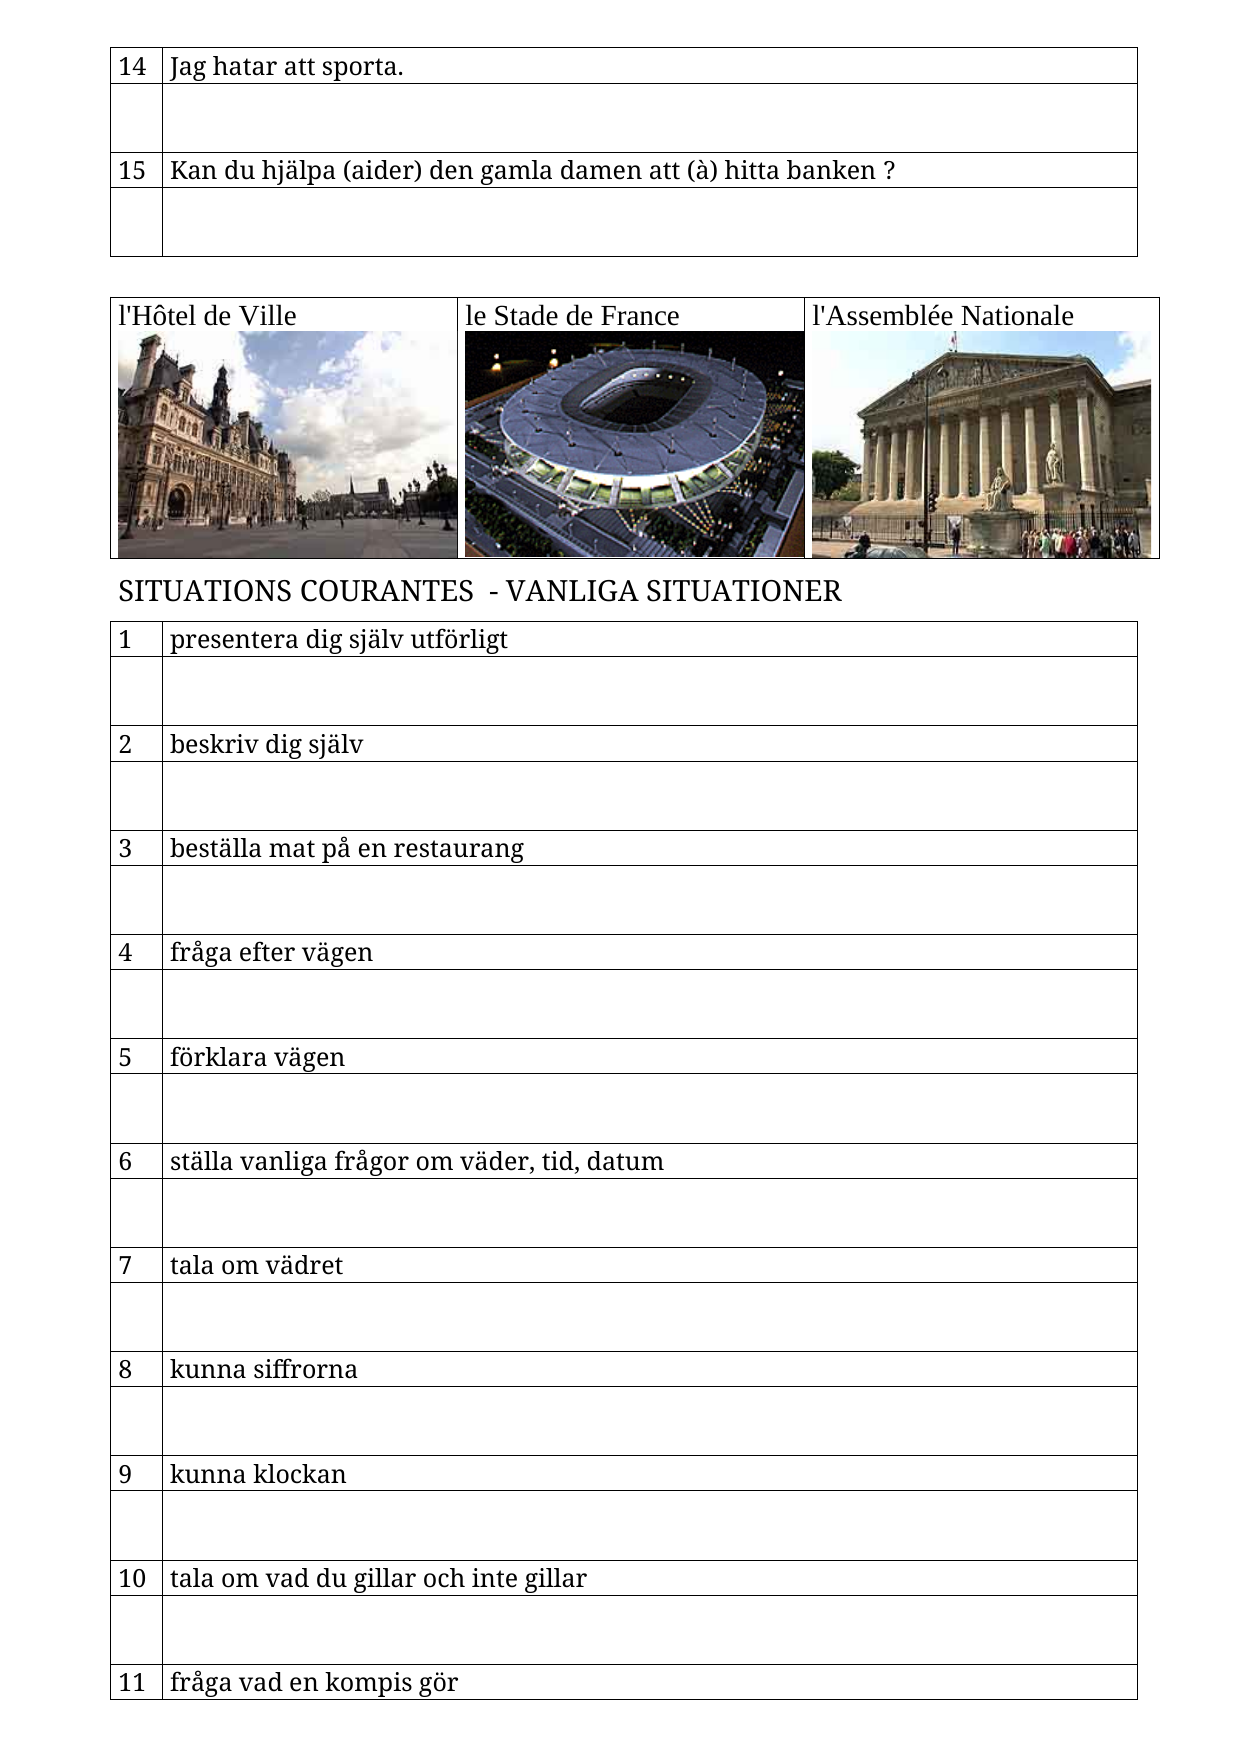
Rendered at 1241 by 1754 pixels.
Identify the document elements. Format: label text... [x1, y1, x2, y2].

table_cell 11 [111, 1665, 162, 1699]
table_header 1 [111, 622, 162, 656]
table_cell [163, 970, 1137, 1038]
table_cell [163, 1387, 1137, 1455]
table_cell [163, 1283, 1137, 1351]
table_cell 9 [111, 1456, 162, 1490]
table_cell 10 [111, 1561, 162, 1595]
table_cell [111, 866, 162, 934]
table_cell kunna siffrorna [163, 1352, 1137, 1386]
table_cell [111, 1491, 162, 1559]
picture [812, 331, 1152, 558]
table_cell 6 [111, 1144, 162, 1178]
table_cell [163, 84, 1137, 152]
table_cell [111, 84, 162, 152]
table_cell [163, 866, 1137, 934]
table_cell förklara vägen [163, 1039, 1137, 1073]
table_cell kunna klockan [163, 1456, 1137, 1490]
picture [465, 331, 805, 557]
table_cell [111, 1179, 162, 1247]
table_cell 2 [111, 726, 162, 761]
table_cell beställa mat på en restaurang [163, 831, 1137, 865]
table_header l'Assemblée Nationale [805, 298, 1159, 558]
table_cell tala om vad du gillar och inte gillar [163, 1561, 1137, 1595]
table_cell beskriv dig själv [163, 726, 1137, 761]
table_cell [163, 762, 1137, 830]
table_cell fråga efter vägen [163, 935, 1137, 969]
table_cell [111, 1596, 162, 1664]
table_cell [163, 1596, 1137, 1664]
table_cell Kan du hjälpa (aider) den gamla damen att (à) hitta banken ? [163, 153, 1137, 187]
table_cell 3 [111, 831, 162, 865]
table_cell [111, 970, 162, 1038]
table_cell [111, 762, 162, 830]
table_cell [111, 1387, 162, 1455]
table_cell 15 [111, 153, 162, 187]
table_cell [163, 1491, 1137, 1559]
table_cell [163, 1074, 1137, 1142]
table_cell fråga vad en kompis gör [163, 1665, 1137, 1699]
table_cell [163, 1179, 1137, 1247]
text SITUATIONS COURANTES - VANLIGA SITUATIONER [118, 570, 1193, 610]
table_cell [111, 1074, 162, 1142]
table_cell [163, 188, 1137, 256]
table_cell [111, 188, 162, 256]
table_cell 4 [111, 935, 162, 969]
table_cell ställa vanliga frågor om väder, tid, datum [163, 1144, 1137, 1178]
table_cell [111, 1283, 162, 1351]
table_cell 8 [111, 1352, 162, 1386]
table_cell 14 [111, 48, 162, 82]
picture [118, 331, 458, 558]
table_cell [163, 657, 1137, 725]
table_cell 7 [111, 1248, 162, 1282]
table_header presentera dig själv utförligt [163, 622, 1137, 656]
table_header le Stade de France [458, 298, 804, 558]
table_cell Jag hatar att sporta. [163, 48, 1137, 82]
table_cell 5 [111, 1039, 162, 1073]
table_cell [111, 657, 162, 725]
table_cell tala om vädret [163, 1248, 1137, 1282]
table_header l'Hôtel de Ville [111, 298, 457, 558]
